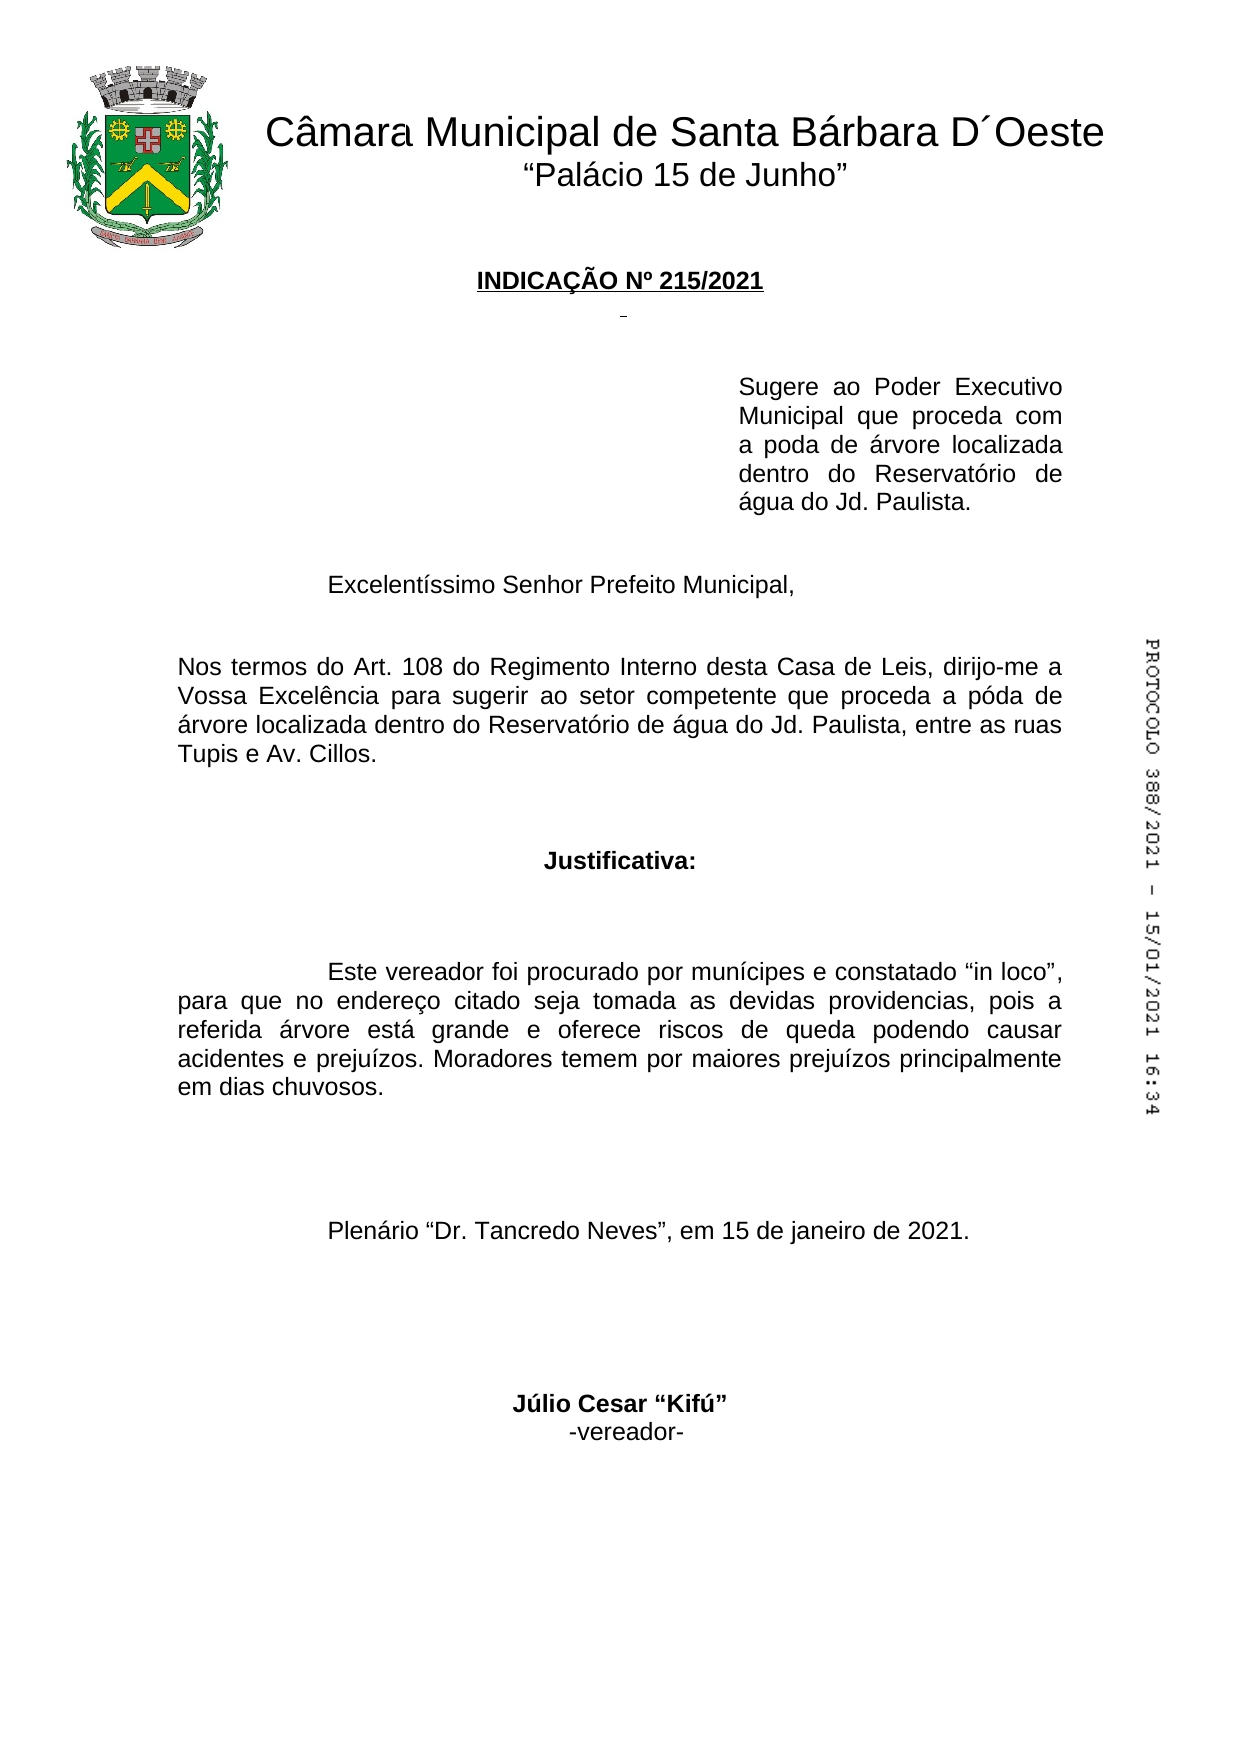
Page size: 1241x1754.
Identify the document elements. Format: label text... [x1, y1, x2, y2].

text -vereador- [177, 1417, 1063, 1446]
text Justificativa: [177, 846, 1063, 875]
text Sugere ao Poder Executivo Municipal que proceda com a poda de árvore localizada dentro do Reservatório de água do Jd. Paulista. [738, 372, 1063, 516]
text Plenário “Dr. Tancredo Neves”, em 15 de janeiro de 2021. [177, 1216, 1063, 1245]
picture [66, 66, 235, 255]
text Nos termos do Art. 108 do Regimento Interno desta Casa de Leis, dirijo-me a Vossa Excelência para sugerir ao setor competente que proceda a póda de árvore localizada dentro do Reservatório de água do Jd. Paulista, entre as ruas Tupis e Av. Cillos. [177, 652, 1063, 767]
picture [1120, 635, 1183, 1119]
text Excelentíssimo Senhor Prefeito Municipal, [177, 570, 1063, 599]
title INDICAÇÃO Nº 215/2021 [177, 266, 1063, 294]
text Este vereador foi procurado por munícipes e constatado “in loco”, para que no endereço citado seja tomada as devidas providencias, pois a referida árvore está grande e oferece riscos de queda podendo causar acidentes e prejuízos. Moradores temem por maiores prejuízos principalmente em dias chuvosos. [177, 957, 1063, 1101]
text Júlio Cesar “Kifú” [177, 1389, 1063, 1417]
